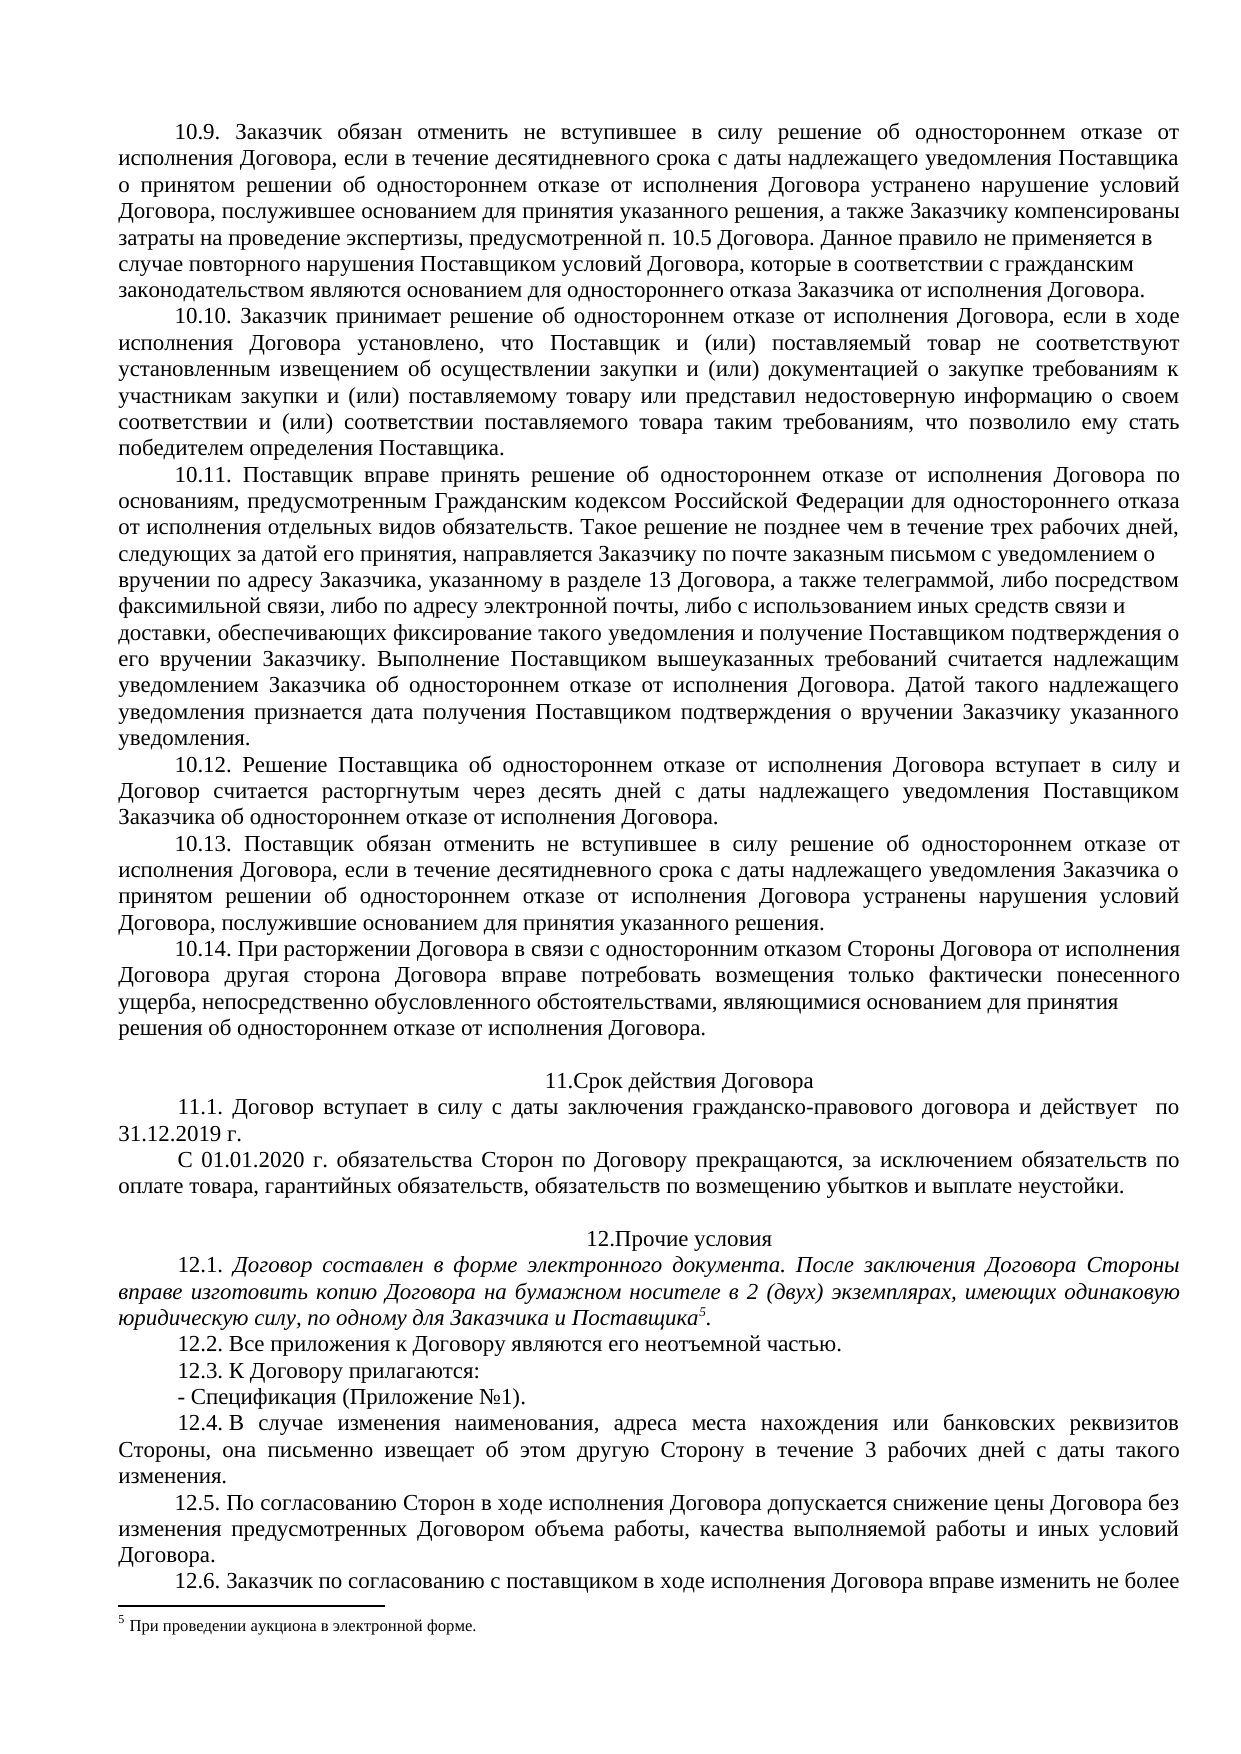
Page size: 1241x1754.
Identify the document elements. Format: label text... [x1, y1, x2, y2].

text доставки, обеспечивающих фиксирование такого уведомления и получение Поставщиком подтверждения о его вручении Заказчику. Выполнение Поставщиком вышеуказанных требований считается надлежащим уведомлением Заказчика об одностороннем отказе от исполнения Договора. Датой такого надлежащего уведомления признается дата получения Поставщиком подтверждения о вручении Заказчику указанного уведомления. [118, 619, 1181, 751]
text 10.13. Поставщик обязан отменить не вступившее в силу решение об одностороннем отказе от исполнения Договора, если в течение десятидневного срока с даты надлежащего уведомления Заказчика о принятом решении об одностороннем отказе от исполнения Договора устранены нарушения условий Договора, послужившие основанием для принятия указанного решения. [118, 830, 1181, 935]
text 12.3. К Договору прилагаются: [118, 1357, 1181, 1383]
text 10.9. Заказчик обязан отменить не вступившее в силу решение об одностороннем отказе от исполнения Договора, если в течение десятидневного срока с даты надлежащего уведомления Поставщика о принятом решении об одностороннем отказе от исполнения Договора устранено нарушение условий Договора, послужившее основанием для принятия указанного решения, а также Заказчику компенсированы затраты на проведение экспертизы, предусмотренной п. 10.5 Договора. Данное правило не применяется в [118, 118, 1181, 250]
text вручении по адресу Заказчика, указанному в разделе 13 Договора, а также телеграммой, либо посредством факсимильной связи, либо по адресу электронной почты, либо с использованием иных средств связи и [118, 566, 1181, 619]
text 10.11. Поставщик вправе принять решение об одностороннем отказе от исполнения Договора по основаниям, предусмотренным Гражданским кодексом Российской Федерации для одностороннего отказа от исполнения отдельных видов обязательств. Такое решение не позднее чем в течение трех рабочих дней, следующих за датой его принятия, направляется Заказчику по почте заказным письмом с уведомлением о [118, 461, 1181, 566]
text - Спецификация (Приложение №1). [118, 1383, 1181, 1409]
text 10.14. При расторжении Договора в связи с односторонним отказом Стороны Договора от исполнения Договора другая сторона Договора вправе потребовать возмещения только фактически понесенного ущерба, непосредственно обусловленного обстоятельствами, являющимися основанием для принятия [118, 935, 1181, 1014]
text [118, 1568, 1181, 1594]
text решения об одностороннем отказе от исполнения Договора. [118, 1014, 1181, 1041]
text 10.10. Заказчик принимает решение об одностороннем отказе от исполнения Договора, если в ходе исполнения Договора установлено, что Поставщик и (или) поставляемый товар не соответствуют установленным извещением об осуществлении закупки и (или) документацией о закупке требованиям к участникам закупки и (или) поставляемому товару или представил недостоверную информацию о своем соответствии и (или) соответствии поставляемого товара таким требованиям, что позволило ему стать победителем определения Поставщика. [118, 303, 1181, 461]
text 12.4. В случае изменения наименования, адреса места нахождения или банковских реквизитов Стороны, она письменно извещает об этом другую Сторону в течение 3 рабочих дней с даты такого изменения. [118, 1409, 1181, 1488]
text 12.1. Договор составлен в форме электронного документа. После заключения Договора Стороны вправе изготовить копию Договора на бумажном носителе в 2 (двух) экземплярах, имеющих одинаковую юридическую силу, по одному для Заказчика и Поставщика. [118, 1251, 1181, 1330]
text 12.2. Все приложения к Договору являются его неотъемной частью. [118, 1330, 1181, 1357]
text законодательством являются основанием для одностороннего отказа Заказчика от исполнения Договора. [118, 276, 1181, 303]
text 10.12. Решение Поставщика об одностороннем отказе от исполнения Договора вступает в силу и Договор считается расторгнутым через десять дней с даты надлежащего уведомления Поставщиком Заказчика об одностороннем отказе от исполнения Договора. [118, 751, 1181, 830]
text 11.Срок действия Договора [118, 1067, 1181, 1093]
text случае повторного нарушения Поставщиком условий Договора, которые в соответствии с гражданским [118, 250, 1181, 276]
text 12.Прочие условия [118, 1225, 1181, 1251]
text С 01.01.2020 г. обязательства Сторон по Договору прекращаются, за исключением обязательств по оплате товара, гарантийных обязательств, обязательств по возмещению убытков и выплате неустойки. [118, 1146, 1181, 1199]
text 12.5. По согласованию Сторон в ходе исполнения Договора допускается снижение цены Договора без изменения предусмотренных Договором объема работы, качества выполняемой работы и иных условий Договора. [118, 1488, 1181, 1568]
text 11.1. Договор вступает в силу с даты заключения гражданско-правового договора и действует по 31.12.2019 г. [118, 1093, 1181, 1146]
